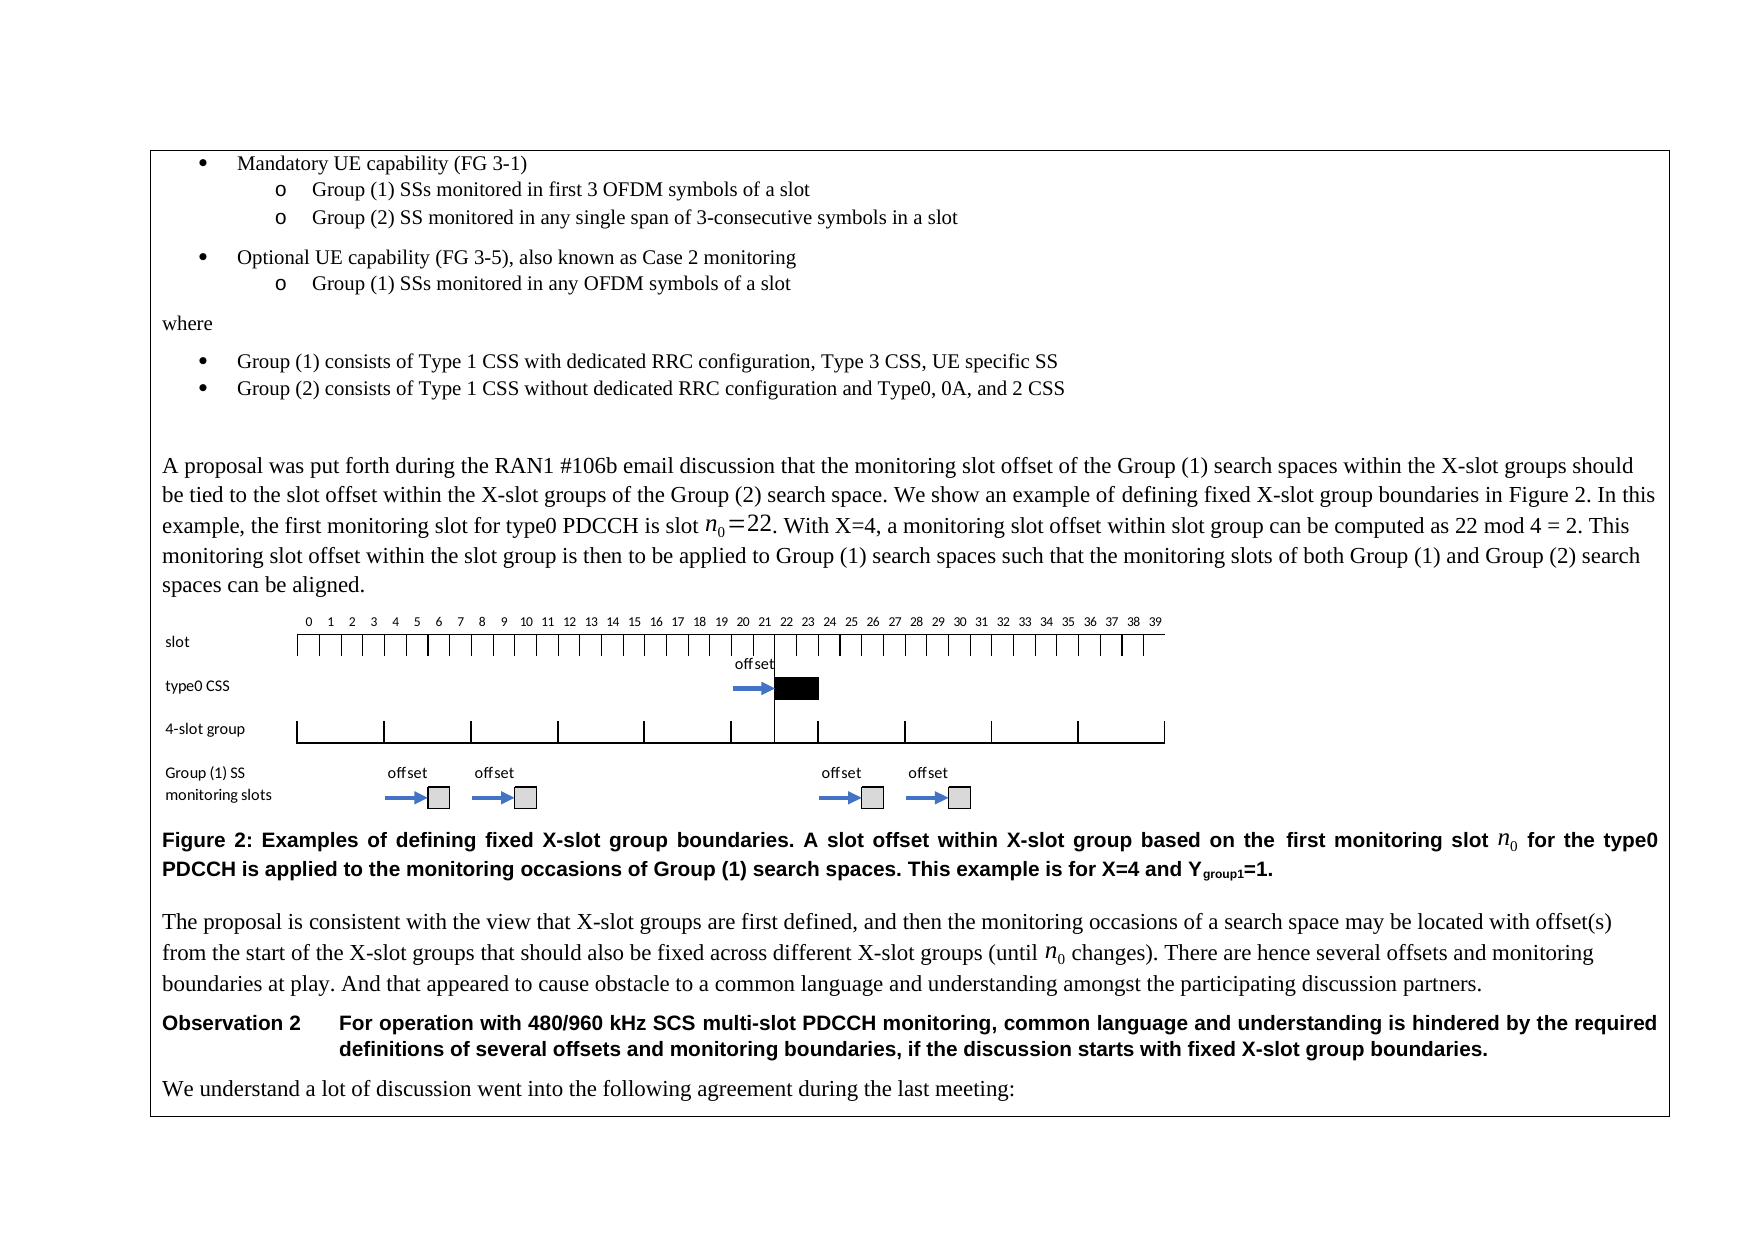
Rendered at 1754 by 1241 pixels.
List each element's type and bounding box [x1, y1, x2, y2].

table_header [151, 151, 1669, 1116]
